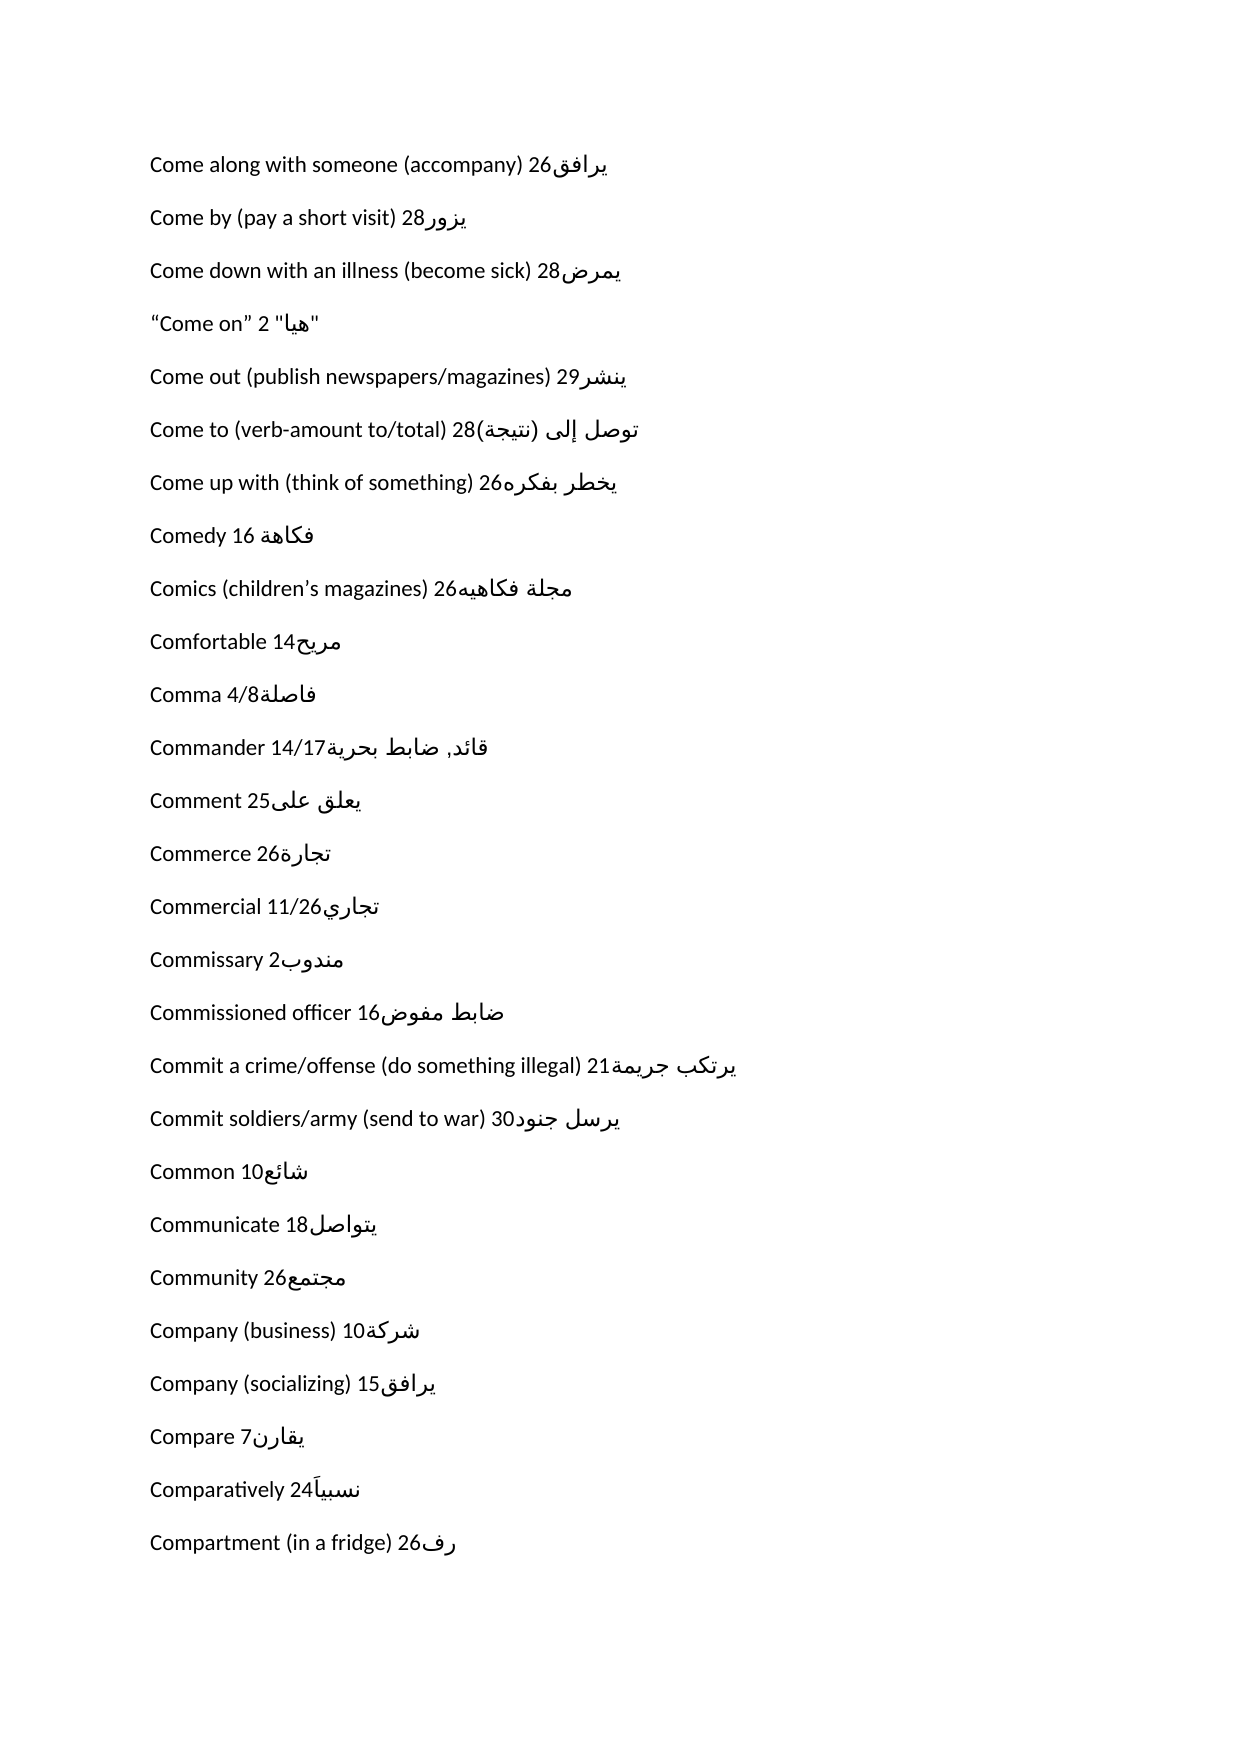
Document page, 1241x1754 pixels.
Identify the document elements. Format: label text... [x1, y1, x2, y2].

text Come along with someone (accompany) 26يرافق [150, 150, 1090, 178]
text Company (business) 10شركة [150, 1316, 1090, 1344]
text Commander 14/17قائد, ضابط بحرية [150, 733, 1090, 761]
text Comparatively 24نسبياَ [150, 1476, 1090, 1503]
text Comfortable 14مريح [150, 627, 1090, 655]
text Comma 4/8فاصلة [150, 680, 1090, 708]
text Commerce 26تجارة [150, 839, 1090, 867]
text Comedy 16فكاهة [150, 521, 1090, 549]
text Come by (pay a short visit) 28يزور [150, 203, 1090, 231]
text “Come on” 2 "هيا" [150, 309, 1090, 337]
text Come up with (think of something) 26يخطر بفكره [150, 468, 1090, 496]
text Commit soldiers/army (send to war) 30يرسل جنود [150, 1104, 1090, 1132]
text Commit a crime/offense (do something illegal) 21يرتكب جريمة [150, 1051, 1090, 1079]
text Come down with an illness (become sick) 28يمرض [150, 256, 1090, 284]
text Communicate 18يتواصل [150, 1210, 1090, 1238]
text Common 10شائع [150, 1157, 1090, 1185]
text Company (socializing) 15يرافق [150, 1369, 1090, 1397]
text Come to (verb-amount to/total) 28توصل إلى (نتيجة) [150, 415, 1090, 443]
text Come out (publish newspapers/magazines) 29ينشر [150, 362, 1090, 390]
text Compartment (in a fridge) 26رف [150, 1528, 1090, 1557]
text Commissioned officer 16ضابط مفوض [150, 998, 1090, 1026]
text Comics (children’s magazines) 26مجلة فكاهيه [150, 574, 1090, 602]
text Commissary 2مندوب [150, 945, 1090, 973]
text Comment 25يعلق على [150, 786, 1090, 814]
text Commercial 11/26تجاري [150, 892, 1090, 920]
text Community 26مجتمع [150, 1263, 1090, 1291]
text Compare 7يقارن [150, 1422, 1090, 1451]
